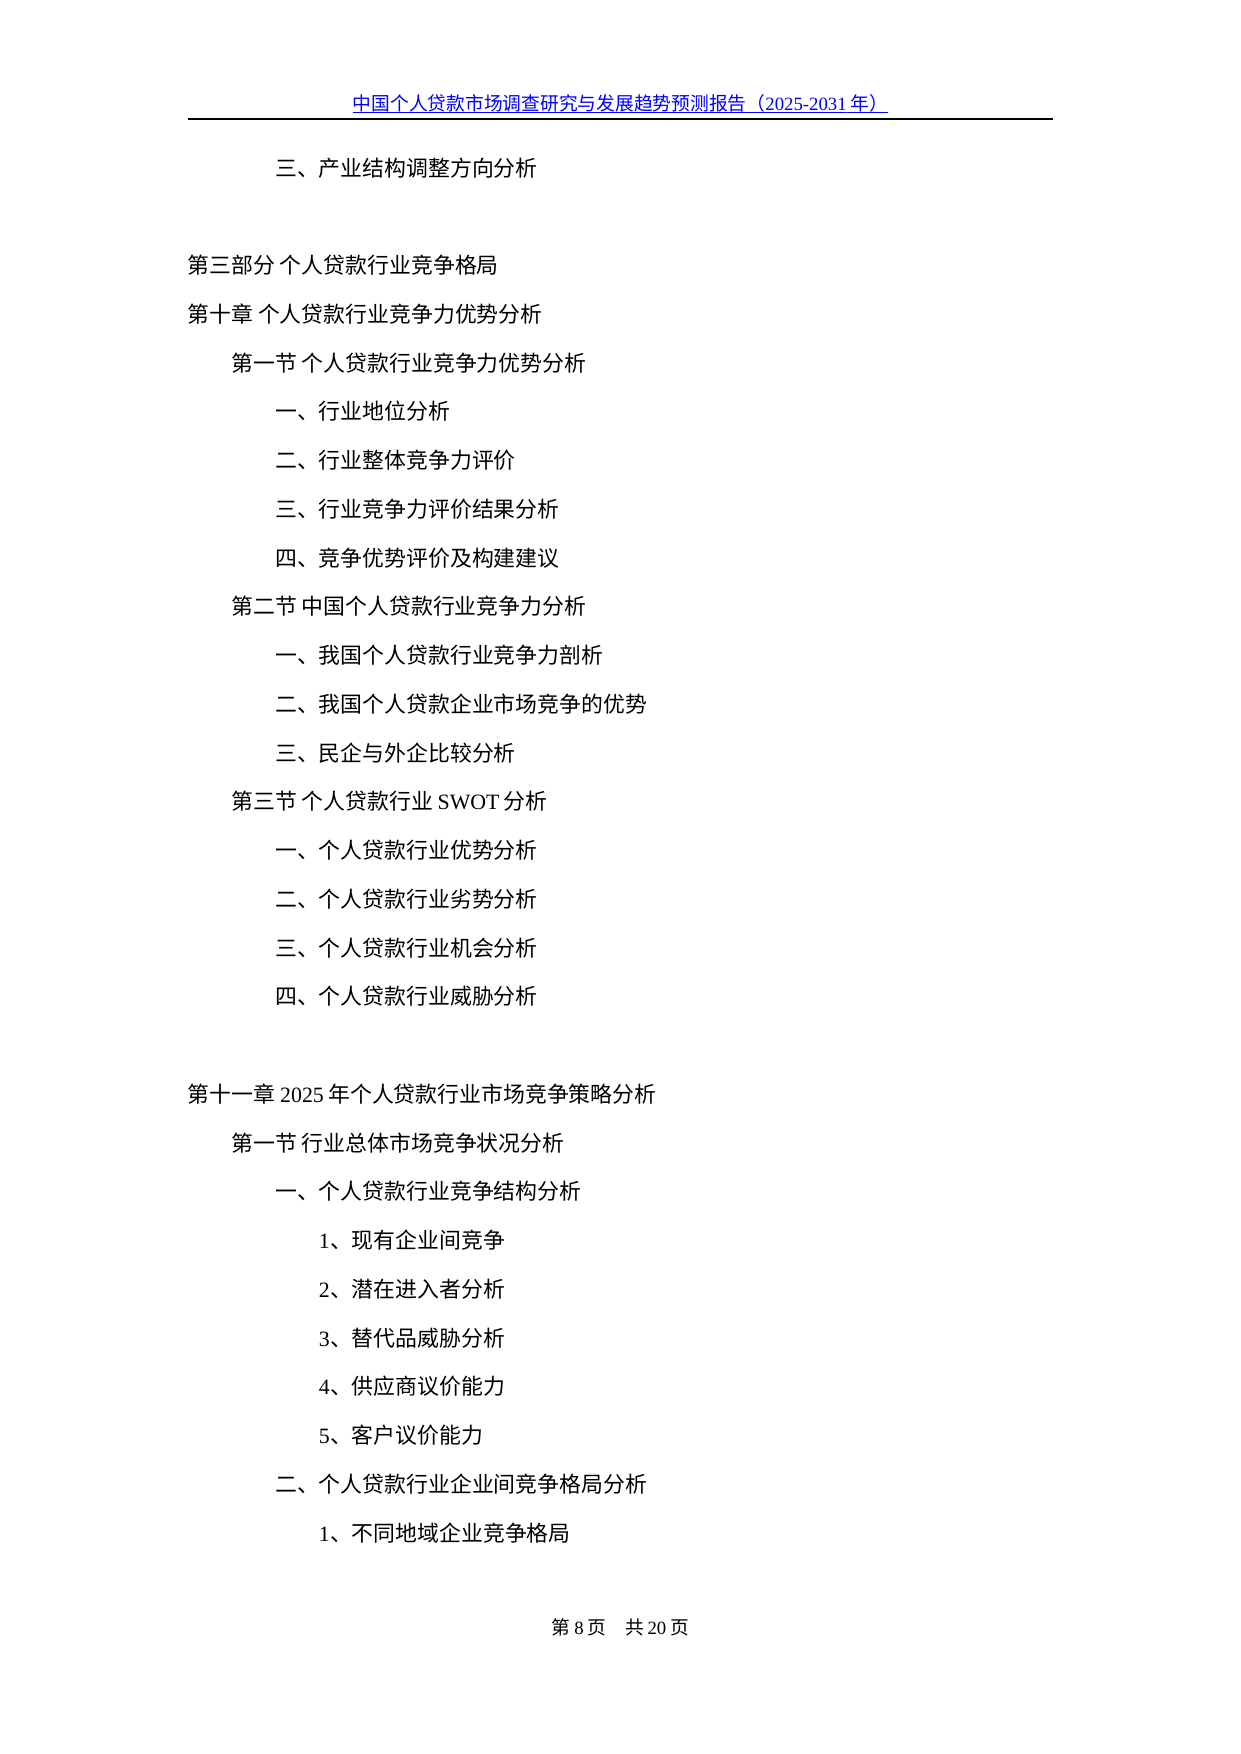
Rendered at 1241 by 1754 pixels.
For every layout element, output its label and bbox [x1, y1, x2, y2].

text [187, 150, 1053, 1548]
